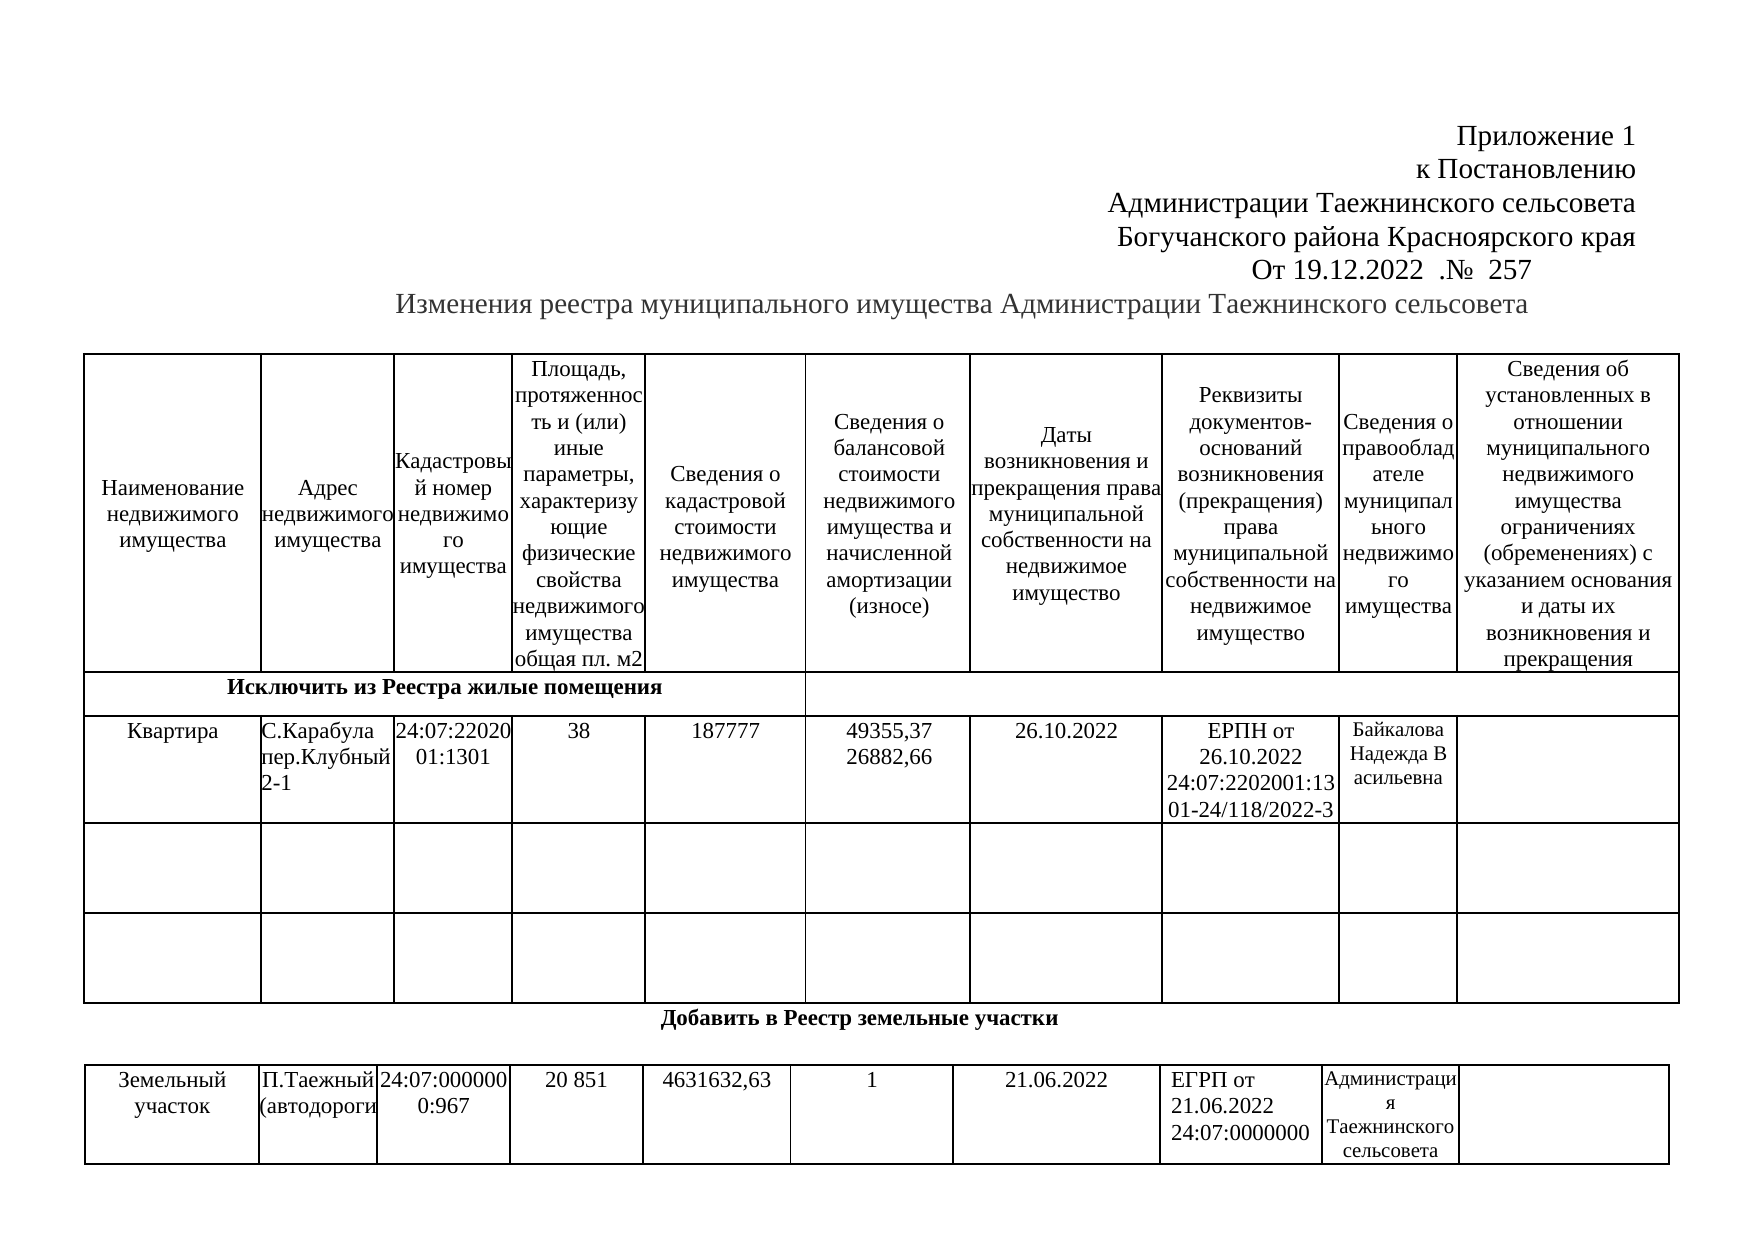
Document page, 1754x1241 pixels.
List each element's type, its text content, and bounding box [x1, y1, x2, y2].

list От 19.12.2022 .№ 257 [118, 252, 1636, 286]
table_header Земельный участок [86, 1066, 258, 1162]
table_header 24:07:0000000:967 [378, 1066, 509, 1162]
table_header 21.06.2022 [954, 1066, 1159, 1162]
table_header Даты возникновения и прекращения права муниципальной собственности на недвижимое имущество [971, 355, 1161, 671]
table_cell С.Карабула пер.Клубный 2-1 [262, 717, 393, 822]
table_header 20 851 [511, 1066, 642, 1162]
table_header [260, 1066, 376, 1162]
table_header Сведения о кадастровой стоимости недвижимого имущества [646, 355, 805, 671]
table_cell [1458, 717, 1678, 822]
table_cell [262, 914, 393, 1002]
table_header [1161, 1066, 1321, 1162]
table_cell [808, 914, 969, 1002]
table_header Сведения об установленных в отношении муниципального недвижимого имущества ограничениях (обременениях) с указанием основания и даты их возникновения и прекращения [1458, 355, 1678, 671]
table_cell [262, 824, 393, 912]
table_cell [395, 824, 511, 912]
table_cell Байкалова Надежда В асильевна [1340, 717, 1456, 822]
table_cell [646, 824, 805, 912]
table_cell [646, 914, 805, 1002]
table_header Кадастровый номер недвижимого имущества [395, 355, 511, 671]
table_header Площадь, протяженность и (или) иные параметры, характеризующие физические свойства недвижимого имущества общая пл. м2 [513, 355, 644, 671]
table_cell [808, 824, 969, 912]
table_cell [1340, 914, 1456, 1002]
table_cell [1458, 914, 1678, 1002]
list Богучанского района Красноярского края [118, 219, 1636, 252]
table_cell Квартира [85, 717, 260, 822]
table_header Реквизиты документов-оснований возникновения (прекращения) права муниципальной собственности на недвижимое имущество [1163, 355, 1338, 671]
table_cell 24:07:2202001:1301 [395, 717, 511, 822]
table_cell ЕРПН от 26.10.2022 24:07:2202001:1301-24/118/2022-3 [1163, 717, 1338, 822]
text Изменения реестра муниципального имущества Администрации Таежнинского сельсовета [118, 286, 1636, 319]
table_cell 26.10.2022 [971, 717, 1161, 822]
table_header Адрес недвижимого имущества [262, 355, 393, 671]
list к Постановлению [118, 152, 1636, 185]
table_cell [513, 914, 644, 1002]
list Администрации Таежнинского сельсовета [118, 185, 1636, 219]
table_cell [1163, 914, 1338, 1002]
table_cell [971, 914, 1161, 1002]
text Добавить в Реестр земельные участки [118, 1004, 1636, 1031]
table_cell 38 [513, 717, 644, 822]
table_header Сведения о балансовой стоимости недвижимого имущества и начисленной амортизации (износе) [808, 355, 969, 671]
table_header [1460, 1066, 1668, 1162]
table_cell Исключить из Реестра жилые помещения [85, 673, 805, 715]
table_header 4631632,63 [644, 1066, 790, 1162]
table_cell [1163, 824, 1338, 912]
table_header Наименование недвижимого имущества [85, 355, 260, 671]
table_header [1323, 1066, 1458, 1162]
table_cell [806, 673, 1678, 715]
table_header Сведения о правообладателе муниципального недвижимого имущества [1340, 355, 1456, 671]
table_cell [85, 824, 260, 912]
table_cell [395, 914, 511, 1002]
table_cell 187777 [646, 717, 805, 822]
table_cell [85, 914, 260, 1002]
table_cell [971, 824, 1161, 912]
table_cell [513, 824, 644, 912]
table_cell [1340, 824, 1456, 912]
table_header 1 [791, 1066, 952, 1162]
table_cell [1458, 824, 1678, 912]
table_cell 49355,37 26882,66 [808, 717, 969, 822]
list Приложение 1 [118, 118, 1636, 152]
